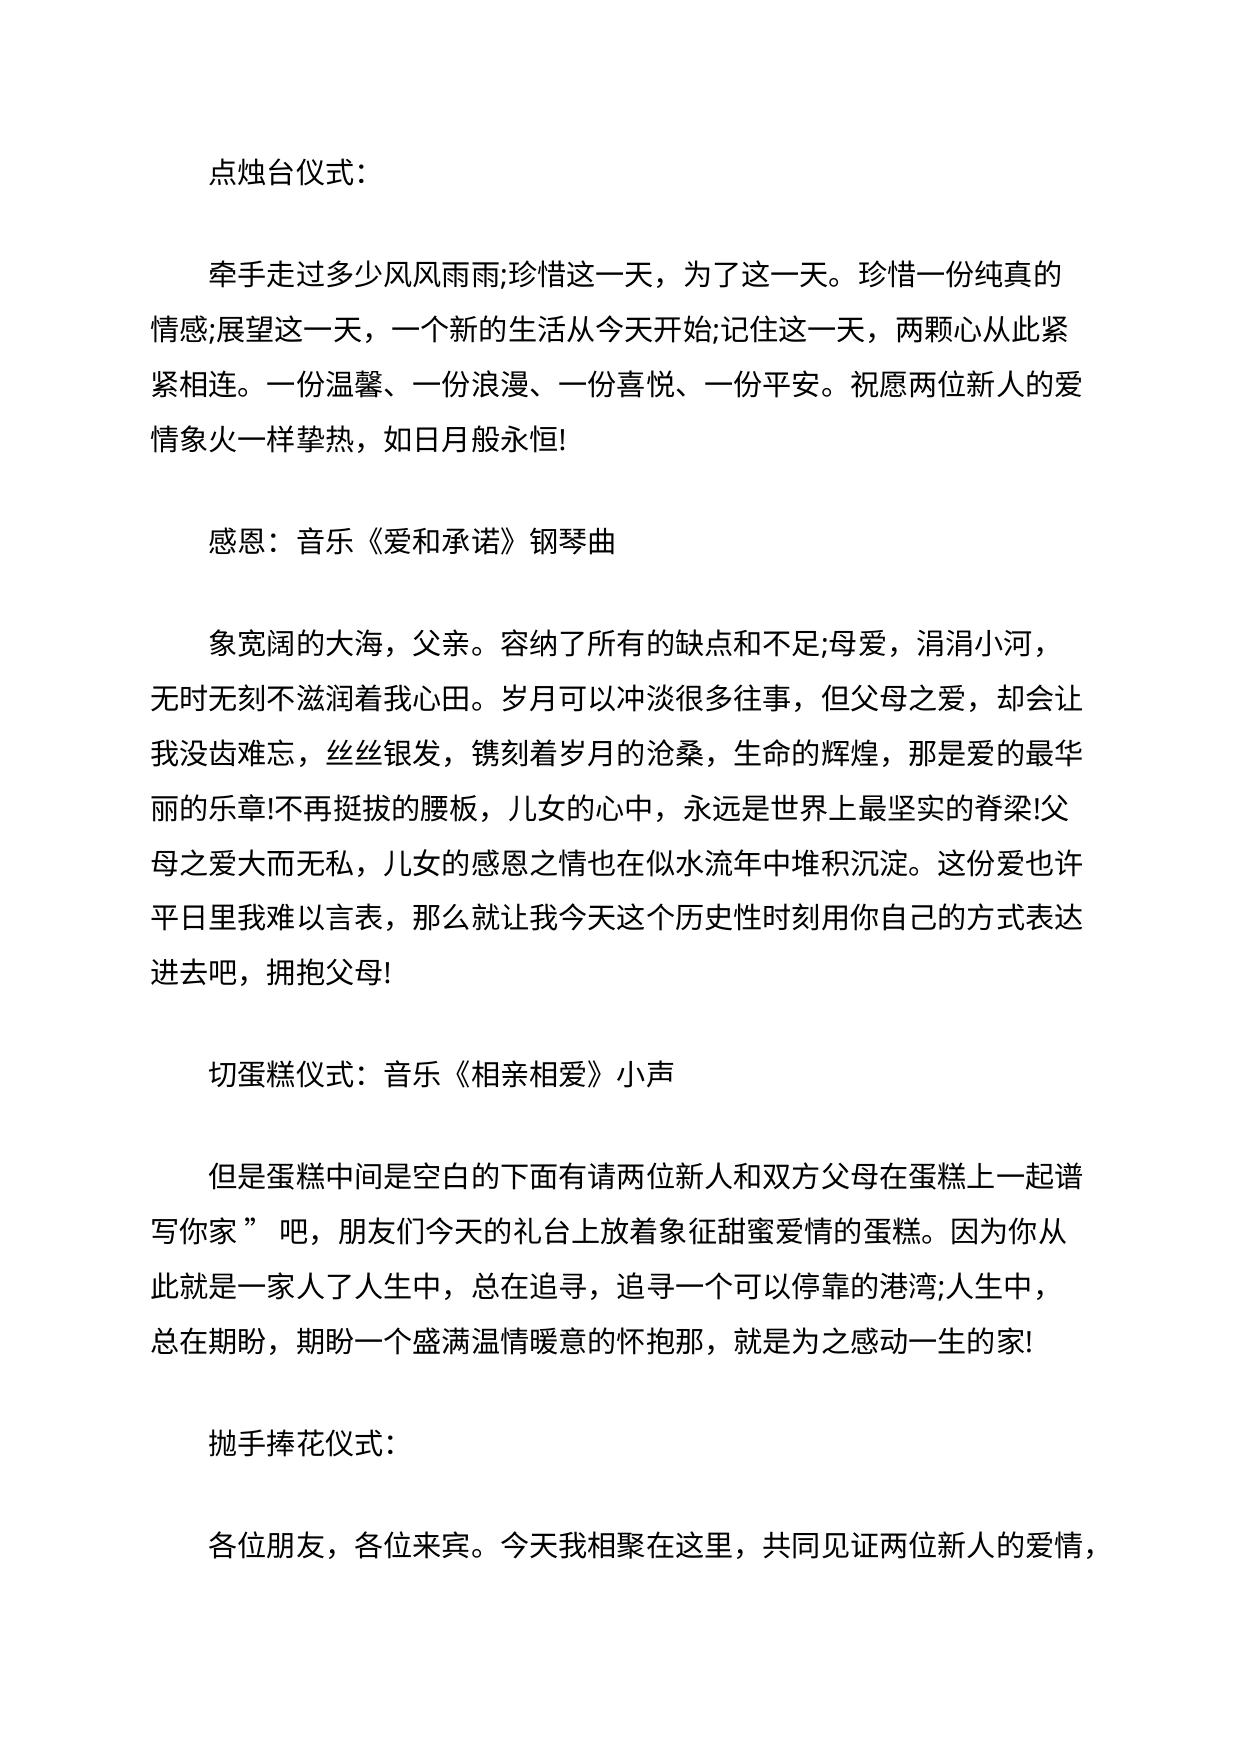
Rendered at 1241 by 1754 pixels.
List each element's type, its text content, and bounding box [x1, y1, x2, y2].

text 点烛台仪式： [150, 150, 1090, 192]
text 象宽阔的大海，父亲。容纳了所有的缺点和不足;母爱，涓涓小河，无时无刻不滋润着我心田。岁月可以冲淡很多往事，但父母之爱，却会让我没齿难忘，丝丝银发，镌刻着岁月的沧桑，生命的辉煌，那是爱的最华丽的乐章!不再挺拔的腰板，儿女的心中，永远是世界上最坚实的脊梁!父母之爱大而无私，儿女的感恩之情也在似水流年中堆积沉淀。这份爱也许平日里我难以言表，那么就让我今天这个历史性时刻用你自己的方式表达进去吧，拥抱父母! [150, 620, 1090, 992]
text 抛手捧花仪式： [150, 1421, 1090, 1463]
text 感恩：音乐《爱和承诺》钢琴曲 [150, 519, 1090, 561]
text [150, 1522, 1090, 1564]
text 但是蛋糕中间是空白的下面有请两位新人和双方父母在蛋糕上一起谱写你家 ” 吧，朋友们今天的礼台上放着象征甜蜜爱情的蛋糕。因为你从此就是一家人了人生中，总在追寻，追寻一个可以停靠的港湾;人生中，总在期盼，期盼一个盛满温情暖意的怀抱那，就是为之感动一生的家! [150, 1154, 1090, 1361]
text 牵手走过多少风风雨雨;珍惜这一天，为了这一天。珍惜一份纯真的情感;展望这一天，一个新的生活从今天开始;记住这一天，两颗心从此紧紧相连。一份温馨、一份浪漫、一份喜悦、一份平安。祝愿两位新人的爱情象火一样挚热，如日月般永恒! [150, 252, 1090, 459]
text 切蛋糕仪式：音乐《相亲相爱》小声 [150, 1052, 1090, 1094]
